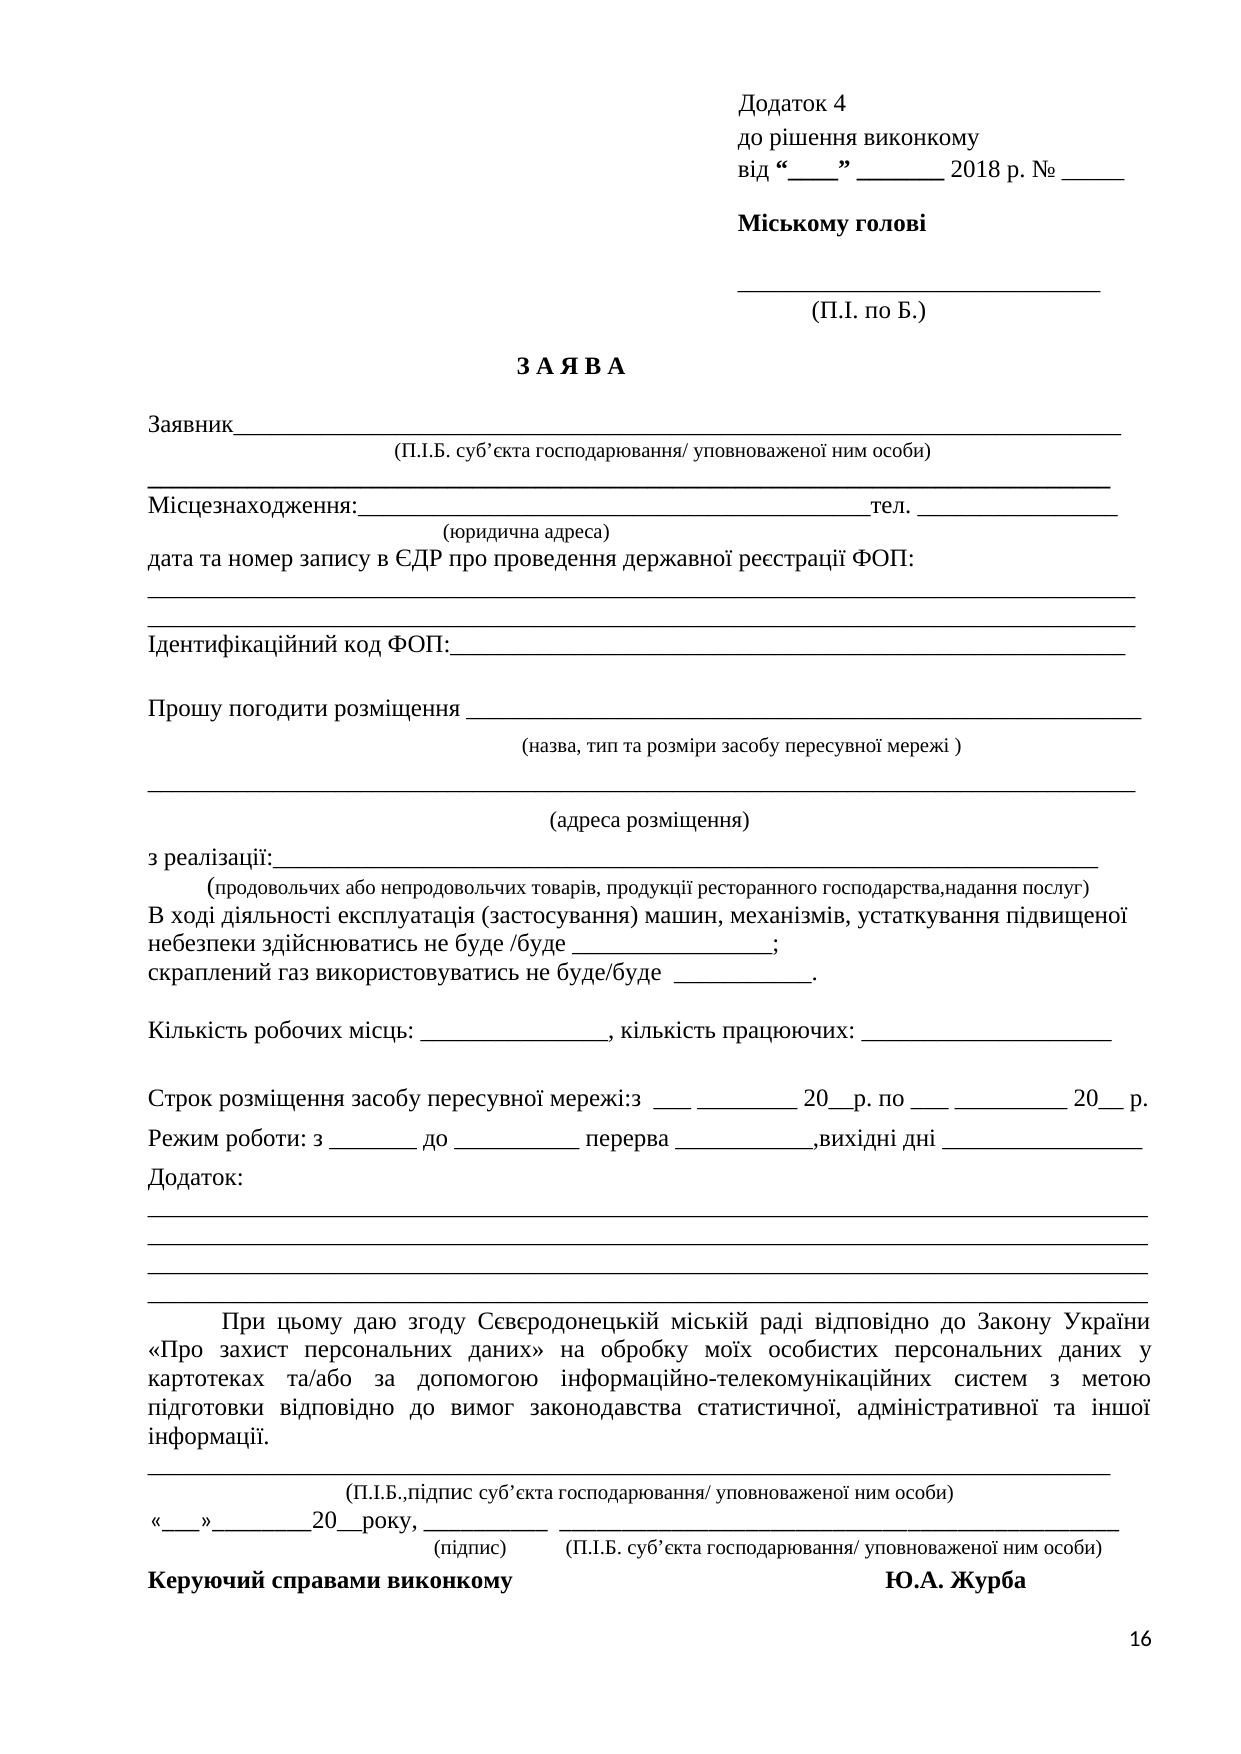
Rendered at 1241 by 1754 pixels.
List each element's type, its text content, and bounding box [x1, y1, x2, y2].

text ________________________________________________________________________________ [148, 1219, 1152, 1248]
text дата та номер запису в ЄДР про проведення державної реєстрації ФОП: [148, 543, 1152, 572]
text ________________________________________________________________________________ [148, 1277, 1152, 1306]
text ________________________________________________________________________________ [148, 1248, 1152, 1277]
text Кількість робочих місць: _______________, кількість працюючих: ____________________ [148, 1015, 1152, 1043]
text скраплений газ використовуватись не буде/буде ___________. [148, 957, 1152, 986]
text від “____” _______ 2018 р. _____ [148, 154, 1152, 183]
text з реалізації:__________________________________________________________________ [148, 842, 1152, 871]
text Додаток 4 [738, 88, 1152, 117]
text З А Я В А [148, 351, 1152, 380]
text _______________________________________________________________________________ [148, 572, 1152, 601]
text «___»________20__року, __________ _____________________________________________ [148, 1505, 1152, 1535]
text Прошу погодити розміщення ______________________________________________________ [148, 693, 1152, 722]
text (юридична адреса) [369, 519, 1152, 543]
text Додаток: [148, 1162, 1152, 1191]
text _______________________________________________________________________________ [148, 766, 1152, 795]
text Ідентифікаційний код ФОП:______________________________________________________ [148, 629, 1152, 658]
text (назва, тип та розміри засобу пересувної мережі ) [443, 733, 1152, 757]
text (П.І.Б.,підпис суб’єкта господарювання/ уповноваженої ним особи) [148, 1478, 1152, 1505]
text до рішення виконкому [148, 122, 1152, 150]
text (адреса розміщення) [148, 806, 1152, 832]
text Місцезнаходження:_________________________________________тел. ________________ [148, 491, 1152, 519]
text Режим роботи: з _______ до __________ перерва ___________,вихідні дні ________________ [148, 1123, 1152, 1152]
text (П.І. по Б.) [148, 295, 1152, 323]
text При цьому даю згоду Сєвєродонецькій міській раді відповідно до Закону України «Про захист персональних даних» на обробку моїх особистих персональних даних у картотеках та/або за допомогою інформаційно-телекомунікаційних систем з метою підготовки відповідно до вимог законодавства статистичної, адміністративної та іншої інформації. [148, 1306, 1152, 1449]
text _____________________________________________________________________________ [148, 462, 1152, 491]
text _______________________________________________________________________________ [148, 601, 1152, 629]
text _____________________________ [148, 266, 1152, 295]
text Заявник_______________________________________________________________________ [148, 409, 1152, 438]
text Керуючий справами виконкому Ю.А. Журба [148, 1566, 1152, 1594]
text (підпис) (П.І.Б. суб’єкта господарювання/ уповноваженої ним особи) [148, 1535, 1152, 1559]
text В ході діяльності експлуатація (застосування) машин, механізмів, устаткування підвищеної небезпеки здійснюватись не буде /буде ________________; [148, 900, 1152, 957]
text (П.І.Б. суб’єкта господарювання/ уповноваженої ним особи) [148, 438, 1152, 462]
text (продовольчих або непродовольчих товарів, продукції ресторанного господарства,надання послуг) [207, 871, 1152, 900]
text ________________________________________________________________________________ [148, 1191, 1152, 1219]
text Строк розміщення засобу пересувної мережі:з ___ ________ 20__р. по ___ _________ 20__ р. [148, 1083, 1152, 1112]
text _____________________________________________________________________________ [148, 1449, 1152, 1478]
text Міському голові [664, 208, 1152, 237]
